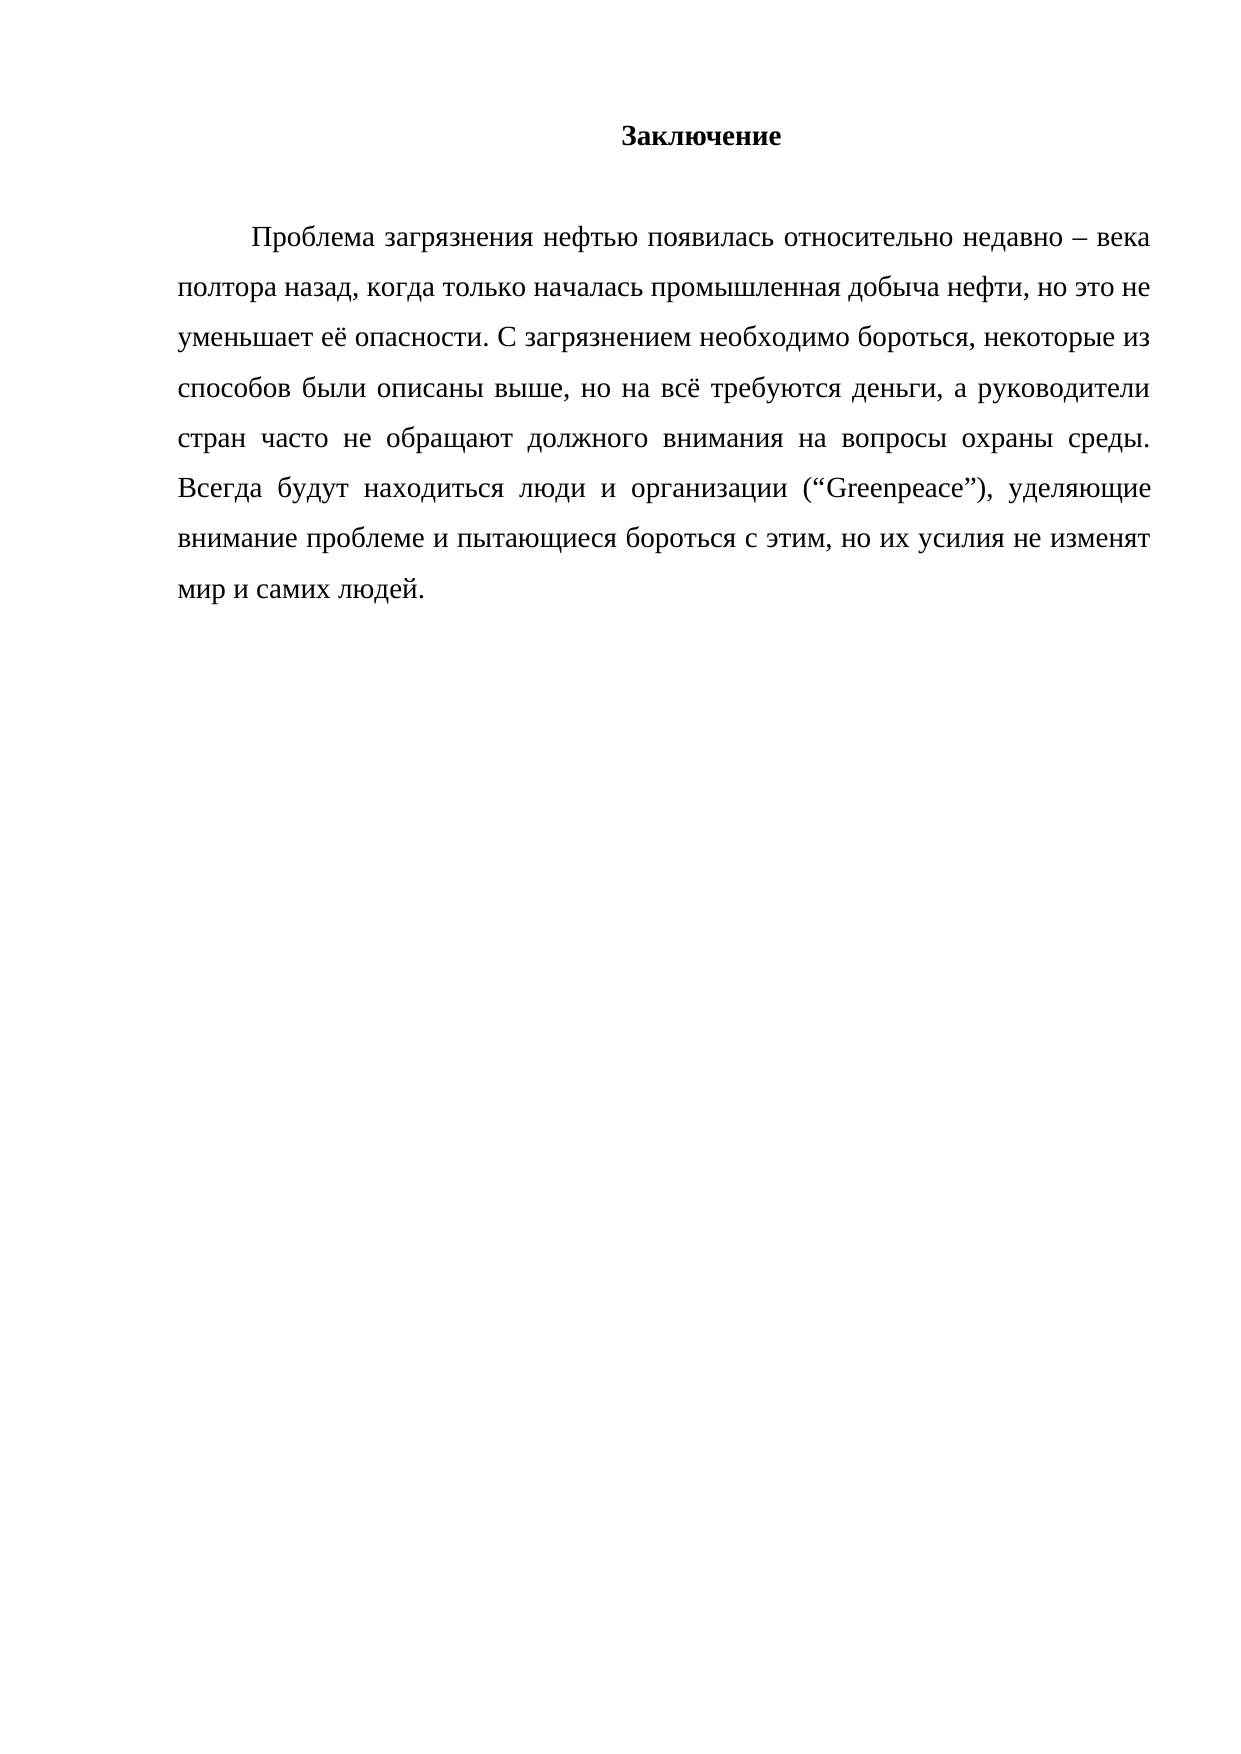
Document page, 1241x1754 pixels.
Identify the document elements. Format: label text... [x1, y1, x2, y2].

subtitle Заключение [177, 118, 1152, 152]
text Проблема загрязнения нефтью появилась относительно недавно – века полтора назад, когда только началась промышленная добыча нефти, но это не уменьшает её опасности. С загрязнением необходимо бороться, некоторые из способов были описаны выше, но на всё требуются деньги, а руководители стран часто не обращают должного внимания на вопросы охраны среды. Всегда будут находиться люди и организации (“Greenpeace”), уделяющие внимание проблеме и пытающиеся бороться с этим, но их усилия не изменят мир и самих людей. [177, 219, 1152, 604]
